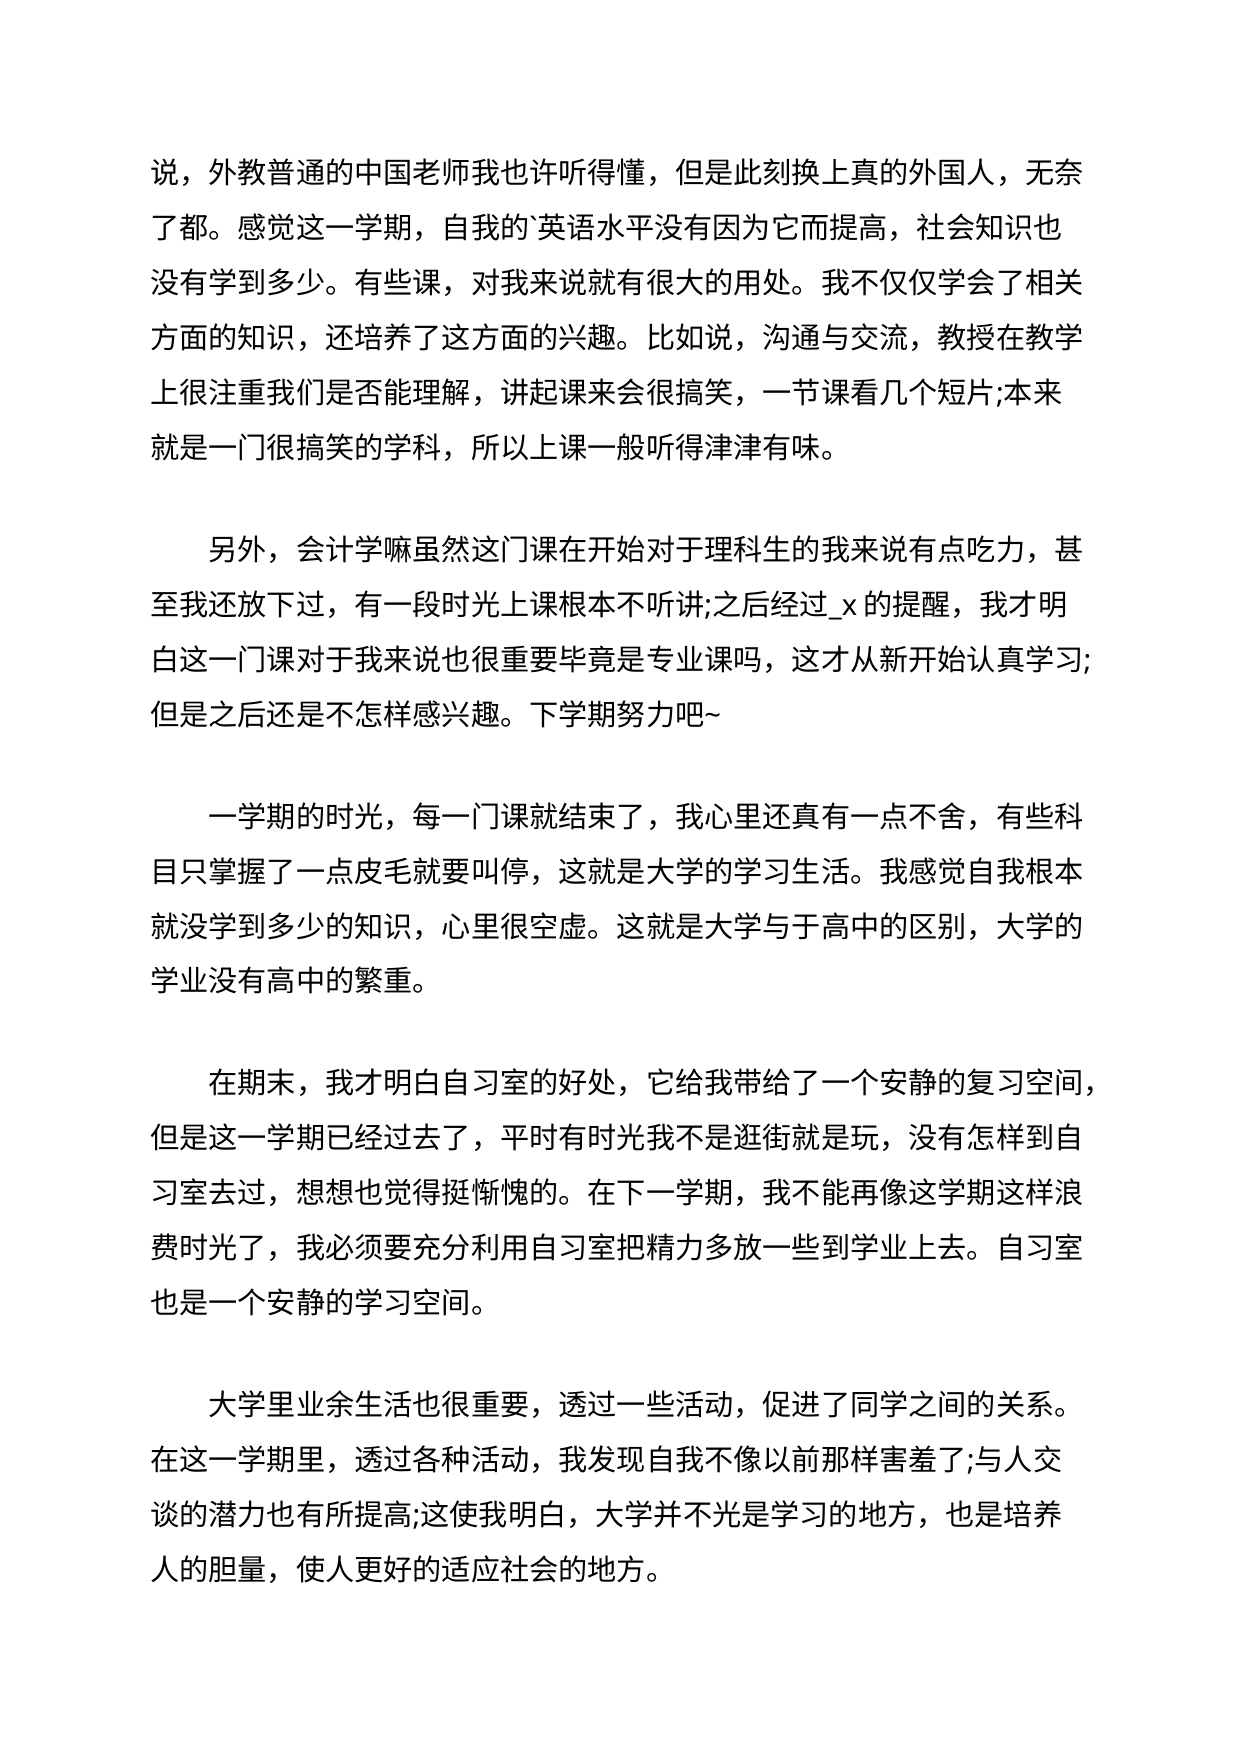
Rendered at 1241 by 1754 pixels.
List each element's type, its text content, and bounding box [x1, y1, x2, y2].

text 另外，会计学嘛虽然这门课在开始对于理科生的我来说有点吃力，甚至我还放下过，有一段时光上课根本不听讲;之后经过_x的提醒，我才明白这一门课对于我来说也很重要毕竟是专业课吗，这才从新开始认真学习;但是之后还是不怎样感兴趣。下学期努力吧~ [150, 526, 1090, 734]
text 一学期的时光，每一门课就结束了，我心里还真有一点不舍，有些科目只掌握了一点皮毛就要叫停，这就是大学的学习生活。我感觉自我根本就没学到多少的知识，心里很空虚。这就是大学与于高中的区别，大学的学业没有高中的繁重。 [150, 793, 1090, 1000]
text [150, 150, 1090, 467]
text 在期末，我才明白自习室的好处，它给我带给了一个安静的复习空间，但是这一学期已经过去了，平时有时光我不是逛街就是玩，没有怎样到自习室去过，想想也觉得挺惭愧的。在下一学期，我不能再像这学期这样浪费时光了，我必须要充分利用自习室把精力多放一些到学业上去。自习室也是一个安静的学习空间。 [150, 1060, 1090, 1322]
text 大学里业余生活也很重要，透过一些活动，促进了同学之间的关系。在这一学期里，透过各种活动，我发现自我不像以前那样害羞了;与人交谈的潜力也有所提高;这使我明白，大学并不光是学习的地方，也是培养人的胆量，使人更好的适应社会的地方。 [150, 1381, 1090, 1588]
